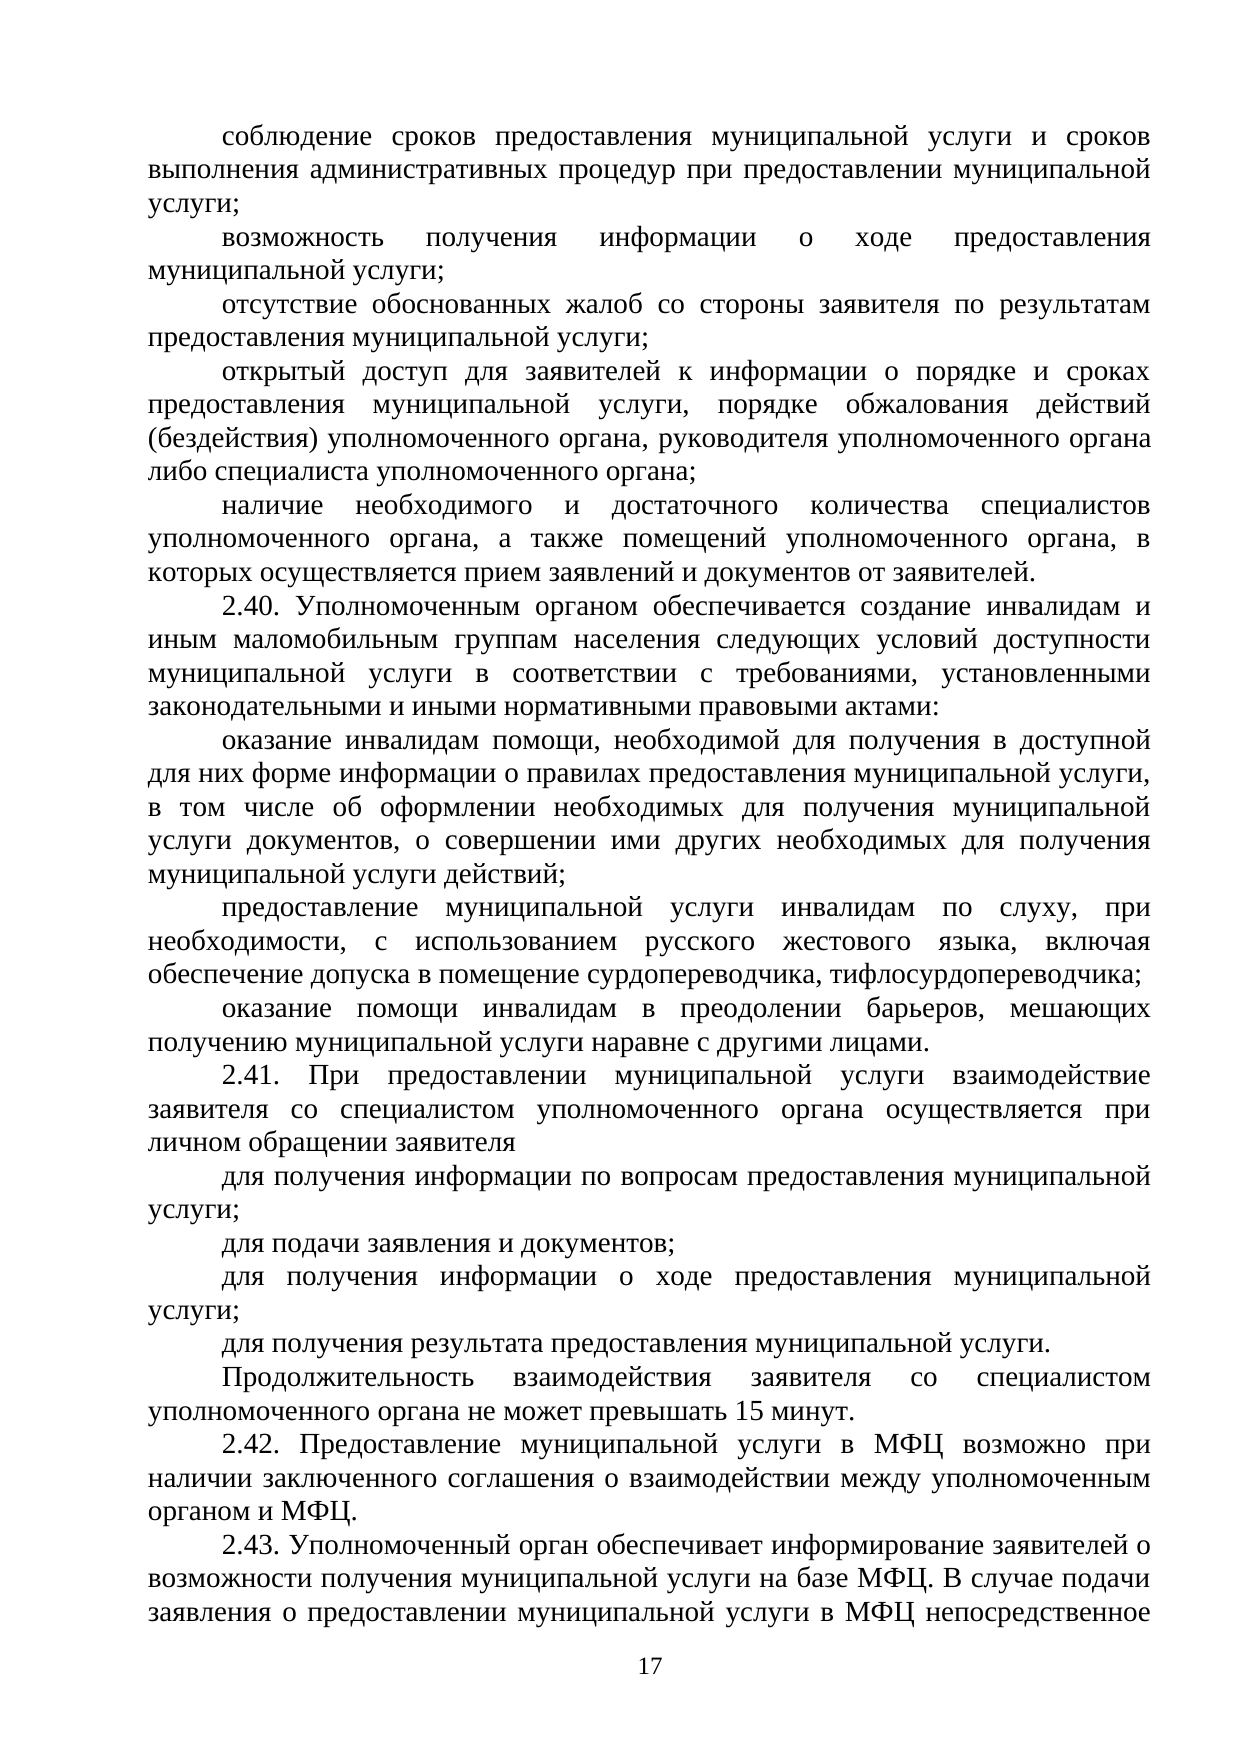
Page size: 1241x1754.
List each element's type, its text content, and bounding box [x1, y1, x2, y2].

text оказание помощи инвалидам в преодолении барьеров, мешающих получению муниципальной услуги наравне с другими лицами. [148, 990, 1152, 1057]
text 2.40. Уполномоченным органом обеспечивается создание инвалидам и иным маломобильным группам населения следующих условий доступности муниципальной услуги в соответствии с требованиями, установленными законодательными и иными нормативными правовыми актами: [148, 588, 1152, 722]
text 2.41. При предоставлении муниципальной услуги взаимодействие заявителя со специалистом уполномоченного органа осуществляется при личном обращении заявителя [148, 1057, 1152, 1158]
text для получения результата предоставления муниципальной услуги. [148, 1326, 1152, 1359]
text наличие необходимого и достаточного количества специалистов уполномоченного органа, а также помещений уполномоченного органа, в которых осуществляется прием заявлений и документов от заявителей. [148, 487, 1152, 588]
text возможность получения информации о ходе предоставления муниципальной услуги; [148, 219, 1152, 286]
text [148, 1527, 1152, 1627]
text для получения информации по вопросам предоставления муниципальной услуги; [148, 1158, 1152, 1225]
text отсутствие обоснованных жалоб со стороны заявителя по результатам предоставления муниципальной услуги; [148, 286, 1152, 353]
text открытый доступ для заявителей к информации о порядке и сроках предоставления муниципальной услуги, порядке обжалования действий (бездействия) уполномоченного органа, руководителя уполномоченного органа либо специалиста уполномоченного органа; [148, 353, 1152, 487]
text Продолжительность взаимодействия заявителя со специалистом уполномоченного органа не может превышать 15 минут. [148, 1359, 1152, 1426]
text оказание инвалидам помощи, необходимой для получения в доступной для них форме информации о правилах предоставления муниципальной услуги, в том числе об оформлении необходимых для получения муниципальной услуги документов, о совершении ими других необходимых для получения муниципальной услуги действий; [148, 722, 1152, 889]
text предоставление муниципальной услуги инвалидам по слуху, при необходимости, с использованием русского жестового языка, включая обеспечение допуска в помещение сурдопереводчика, тифлосурдопереводчика; [148, 889, 1152, 990]
text для получения информации о ходе предоставления муниципальной услуги; [148, 1258, 1152, 1326]
text 2.42. Предоставление муниципальной услуги в МФЦ возможно при наличии заключенного соглашения о взаимодействии между уполномоченным органом и МФЦ. [148, 1426, 1152, 1527]
text для подачи заявления и документов; [148, 1225, 1152, 1258]
text соблюдение сроков предоставления муниципальной услуги и сроков выполнения административных процедур при предоставлении муниципальной услуги; [148, 118, 1152, 219]
